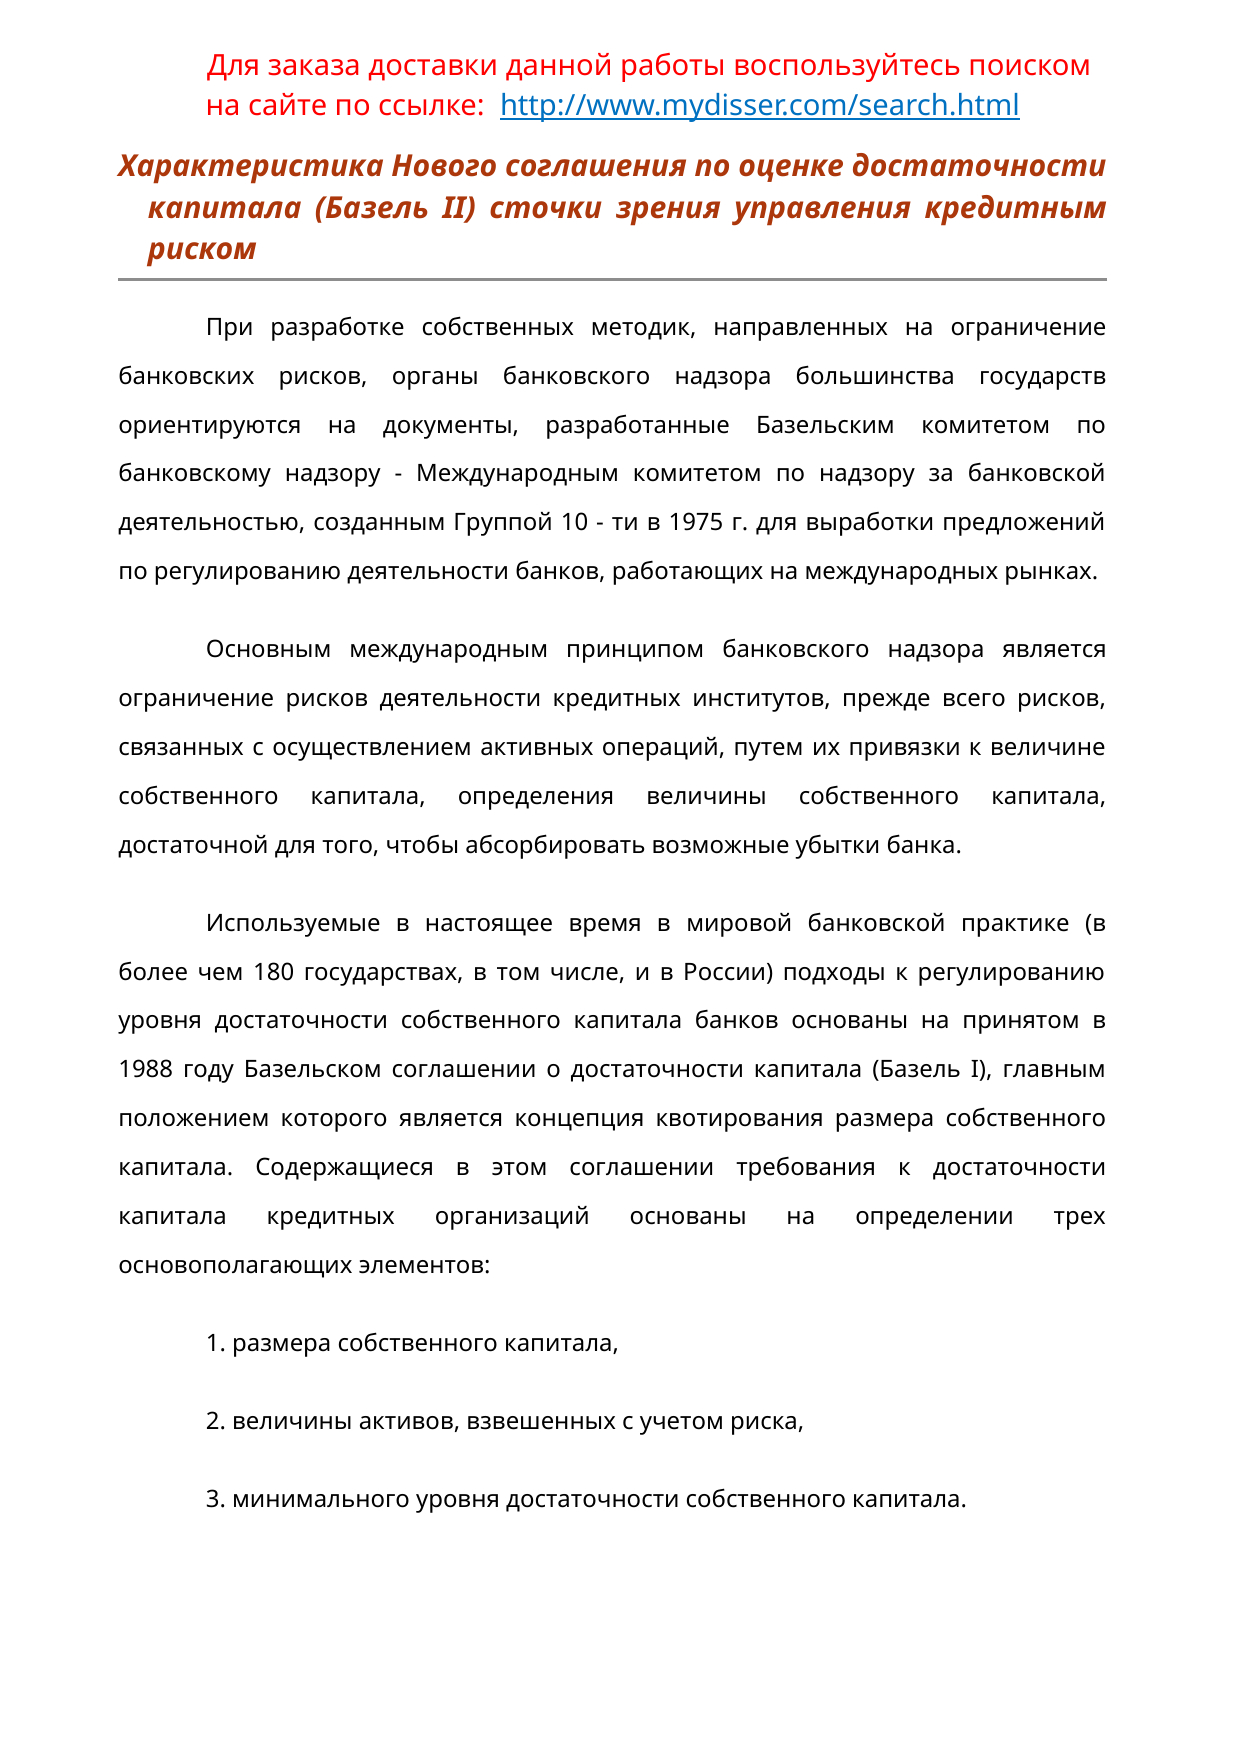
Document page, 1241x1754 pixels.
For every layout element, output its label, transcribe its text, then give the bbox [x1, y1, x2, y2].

text 1. размера собственного капитала, [118, 1325, 1107, 1358]
text Используемые в настоящее время в мировой банковской практике (в более чем 180 государствах, в том числе, и в России) подходы к регулированию уровня достаточности собственного капитала банков основаны на принятом в 1988 году Базельском соглашении о достаточности капитала (Базель I), главным положением которого является концепция квотирования размера собственного капитала. Содержащиеся в этом соглашении требования к достаточности капитала кредитных организаций основаны на определении трех основополагающих элементов: [118, 905, 1107, 1280]
text 3. минимального уровня достаточности собственного капитала. [118, 1481, 1107, 1514]
subtitle Характеристика Нового соглашения по оценке достаточности капитала (Базель II) сточки зрения управления кредитным риском [118, 144, 1107, 278]
text При разработке собственных методик, направленных на ограничение банковских рисков, органы банковского надзора большинства государств ориентируются на документы, разработанные Базельским комитетом по банковскому надзору - Международным комитетом по надзору за банковской деятельностью, созданным Группой 10 - ти в 1975 г. для выработки предложений по регулированию деятельности банков, работающих на международных рынках. [118, 310, 1107, 587]
text Основным международным принципом банковского надзора является ограничение рисков деятельности кредитных институтов, прежде всего рисков, связанных с осуществлением активных операций, путем их привязки к величине собственного капитала, определения величины собственного капитала, достаточной для того, чтобы абсорбировать возможные убытки банка. [118, 632, 1107, 860]
text 2. величины активов, взвешенных с учетом риска, [118, 1403, 1107, 1436]
